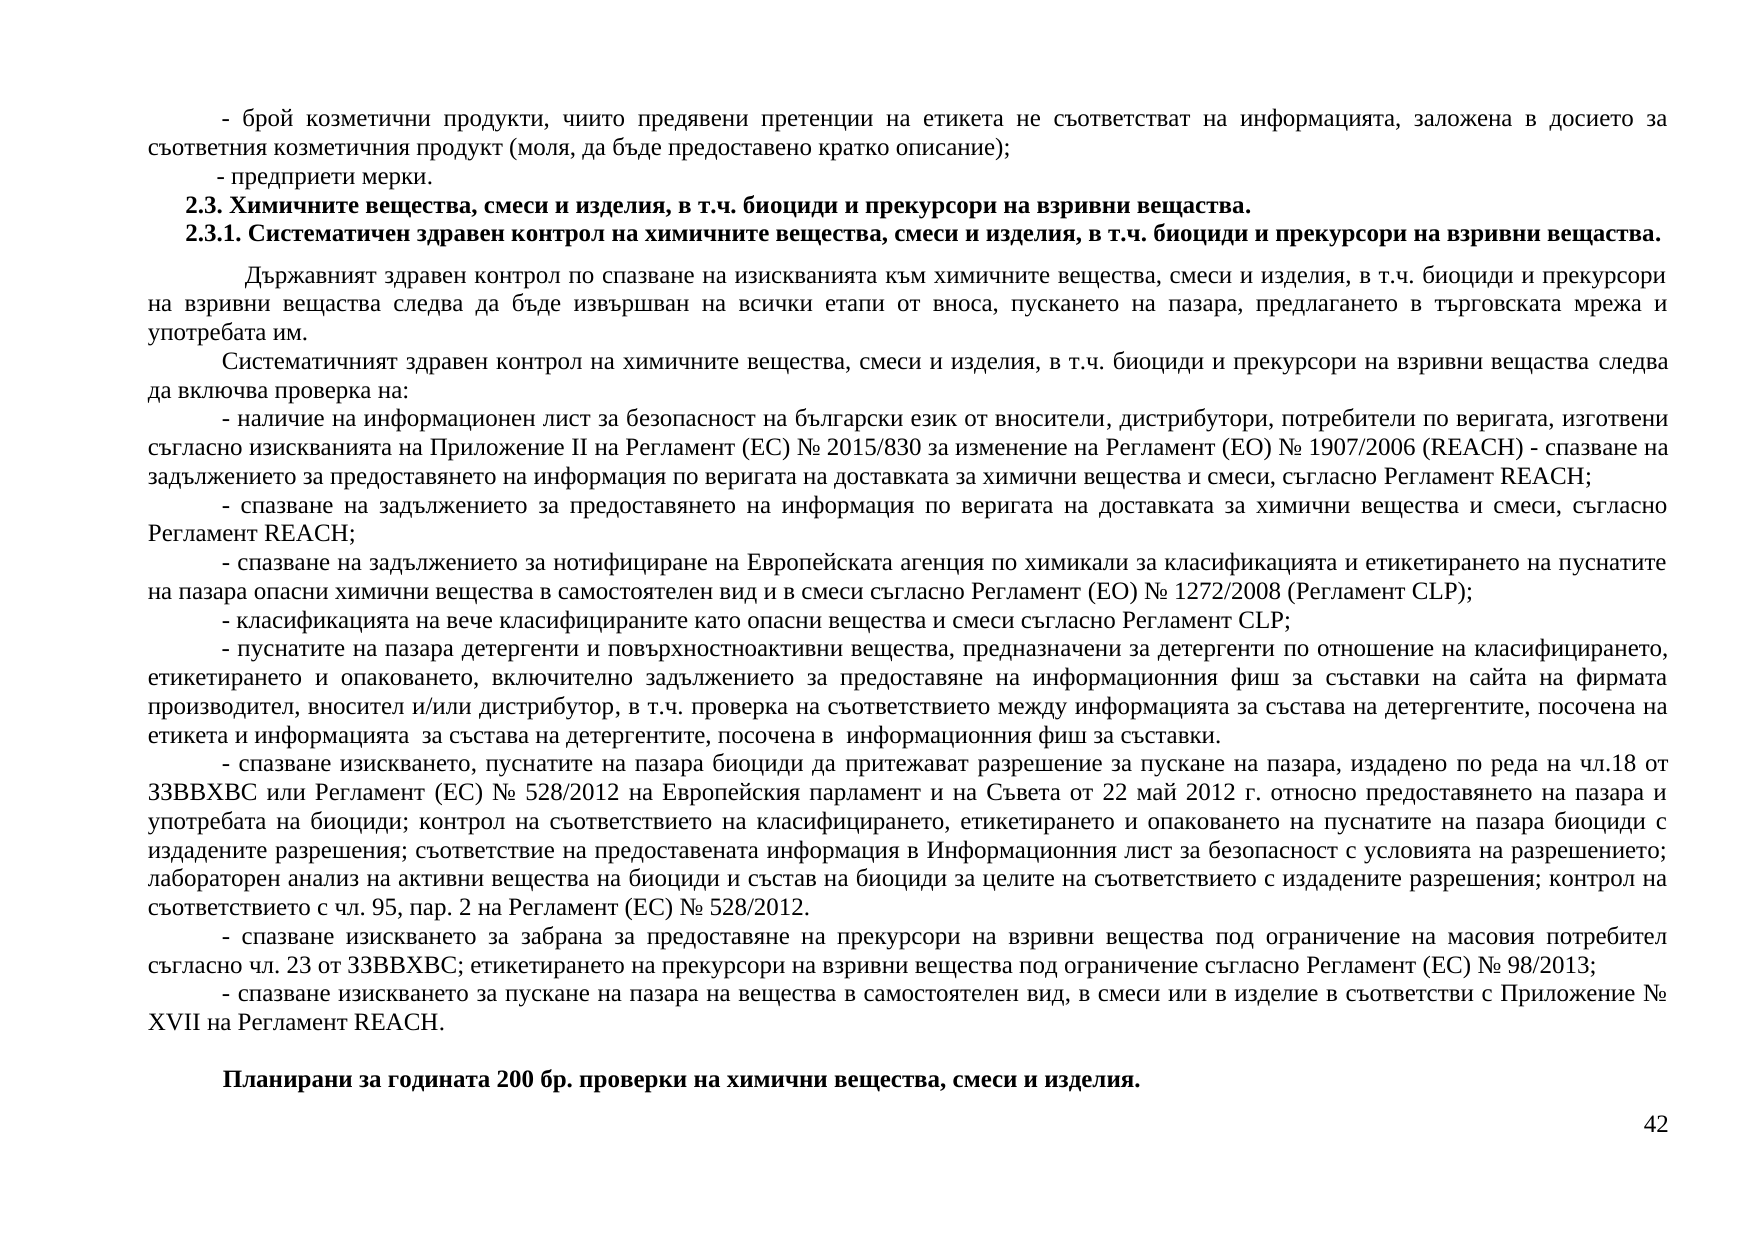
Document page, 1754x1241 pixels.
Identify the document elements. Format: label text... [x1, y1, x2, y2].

text - пуснатите на пазара детергенти и повърхностноактивни вещества, предназначени за детергенти по отношение на класифицирането, етикетирането и опаковането, включително задължението за предоставяне на информационния фиш за съставки на сайта на фирмата производител, вносител и/или дистрибутор, в т.ч. проверка на съответствието между информацията за състава на детергентите, посочена на етикета и информацията за състава на детергентите, посочена в информационния фиш за съставки. [148, 633, 1668, 748]
text Систематичният здравен контрол на химичните вещества, смеси и изделия, в т.ч. биоциди и прекурсори на взривни вещаства следва да включва проверка на: [148, 346, 1668, 403]
text Държавният здравен контрол по спазване на изискванията към химичните вещества, смеси и изделия, в т.ч. биоциди и прекурсори на взривни вещаства следва да бъде извършван на всички етапи от вноса, пускането на пазара, предлагането в търговската мрежа и употребата им. [148, 260, 1668, 346]
text 2.3.1. Систематичен здравен контрол на химичните вещества, смеси и изделия, в т.ч. биоциди и прекурсори на взривни вещаства. [148, 218, 1668, 247]
text - наличие на информационен лист за безопасност на български език от вносители, дистрибутори, потребители по веригата, изготвени съгласно изискванията на Приложение II на Регламент (ЕС) № 2015/830 за изменение на Регламент (ЕО) № 1907/2006 (REACH) - спазване на задължението за предоставянето на информация по веригата на доставката за химични вещества и смеси, съгласно Регламент REACH; [148, 403, 1668, 490]
text - класификацията на вече класифицираните като опасни вещества и смеси съгласно Регламент CLP; [148, 605, 1668, 633]
text 2.3. Химичните вещества, смеси и изделия, в т.ч. биоциди и прекурсори на взривни вещаства. [148, 190, 1668, 218]
text - спазване на задължението за предоставянето на информация по веригата на доставката за химични вещества и смеси, съгласно Регламент REACH; [148, 490, 1668, 547]
text - предприети мерки. [148, 161, 1668, 190]
text Планирани за годината 200 бр. проверки на химични вещества, смеси и изделия. [148, 1064, 1668, 1093]
text - брой козметични продукти, чиито предявени претенции на етикета не съответстват на информацията, заложена в досието за съответния козметичния продукт (моля, да бъде предоставено кратко описание); [148, 103, 1668, 161]
text - спазване изискването, пуснатите на пазара биоциди да притежават разрешение за пускане на пазара, издадено по реда на чл.18 от ЗЗВВХВС или Регламент (ЕС) № 528/2012 на Европейския парламент и на Съвета от 22 май 2012 г. относно предоставянето на пазара и употребата на биоциди; контрол на съответствиeто на класифицирането, етикетирането и опаковането на пуснатите на пазара биоциди с издадените разрешения; съответствие на предоставената информация в Информационния лист за безопасност с условията на разрешението; лабораторен анализ на активни вещества на биоциди и състав на биоциди за целите на съответствието с издадените разрешения; контрол на съответствието с чл. 95, пар. 2 на Регламент (ЕС) № 528/2012. [148, 748, 1668, 921]
text - спазване изискването за пускане на пазара на вещества в самостоятелен вид, в смеси или в изделие в съответстви с Приложение № XVII на Регламент REACH. [148, 978, 1668, 1036]
text - спазване изискването за забрана за предоставяне на прекурсори на взривни вещества под ограничение на масовия потребител съгласно чл. 23 от ЗЗВВХВС; етикетирането на прекурсори на взривни вещества под ограничение съгласно Регламент (ЕС) № 98/2013; [148, 921, 1668, 978]
text - спазване на задължението за нотифициране на Европейската агенция по химикали за класификацията и етикетирането на пуснатите на пазара опасни химични вещества в самостоятелен вид и в смеси съгласно Регламент (ЕО) № 1272/2008 (Регламент CLP); [148, 547, 1668, 605]
